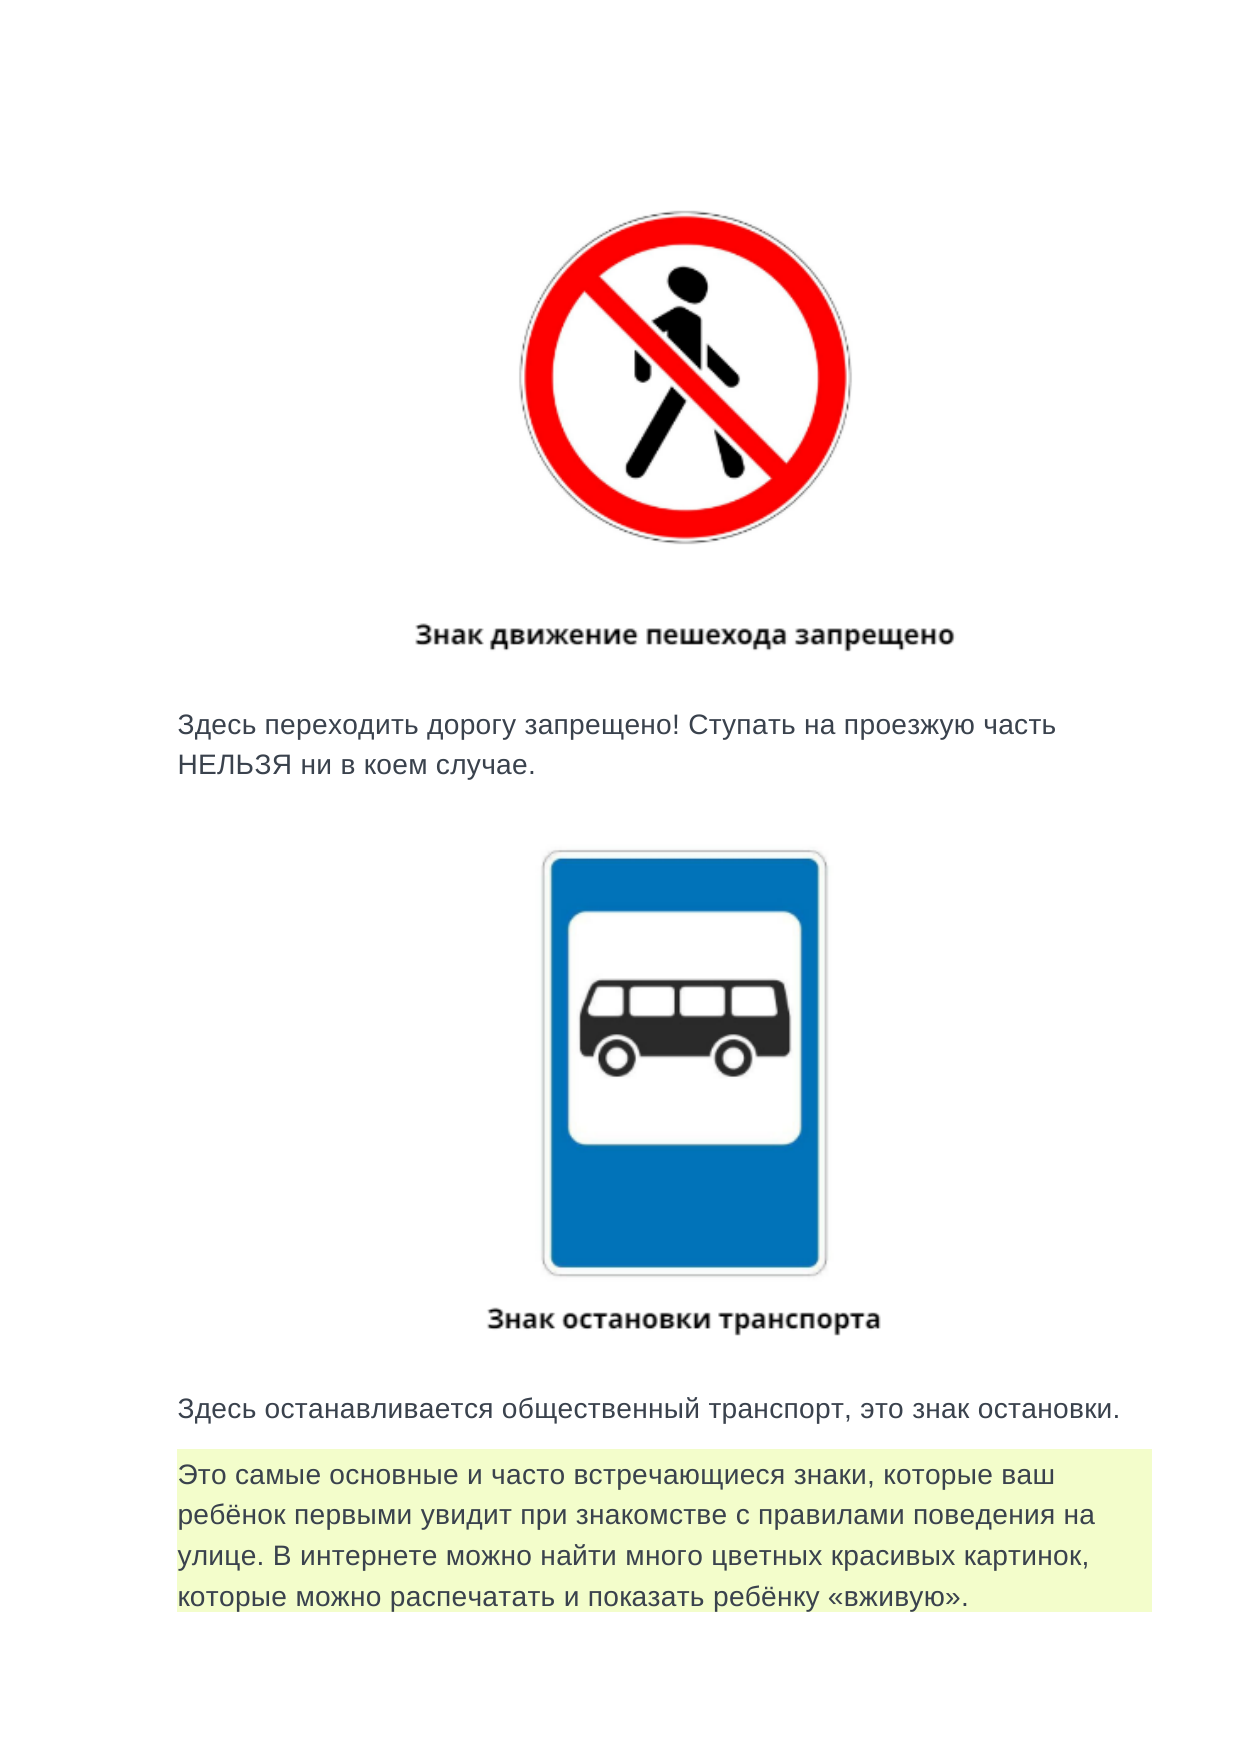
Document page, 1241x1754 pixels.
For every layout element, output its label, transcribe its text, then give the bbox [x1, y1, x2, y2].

text Здесь переходить дорогу запрещено! Ступать на проезжую часть НЕЛЬЗЯ ни в коем случае. [177, 699, 1152, 781]
text Это самые основные и часто встречающиеся знаки, которые ваш ребёнок первыми увидит при знакомстве с правилами поведения на улице. В интернете можно найти много цветных красивых картинок, которые можно распечатать и показать ребёнку «вживую». [177, 1449, 1152, 1612]
picture [177, 805, 1193, 1359]
text Здесь останавливается общественный транспорт, это знак остановки. [177, 1384, 1152, 1424]
picture [177, 118, 1193, 675]
